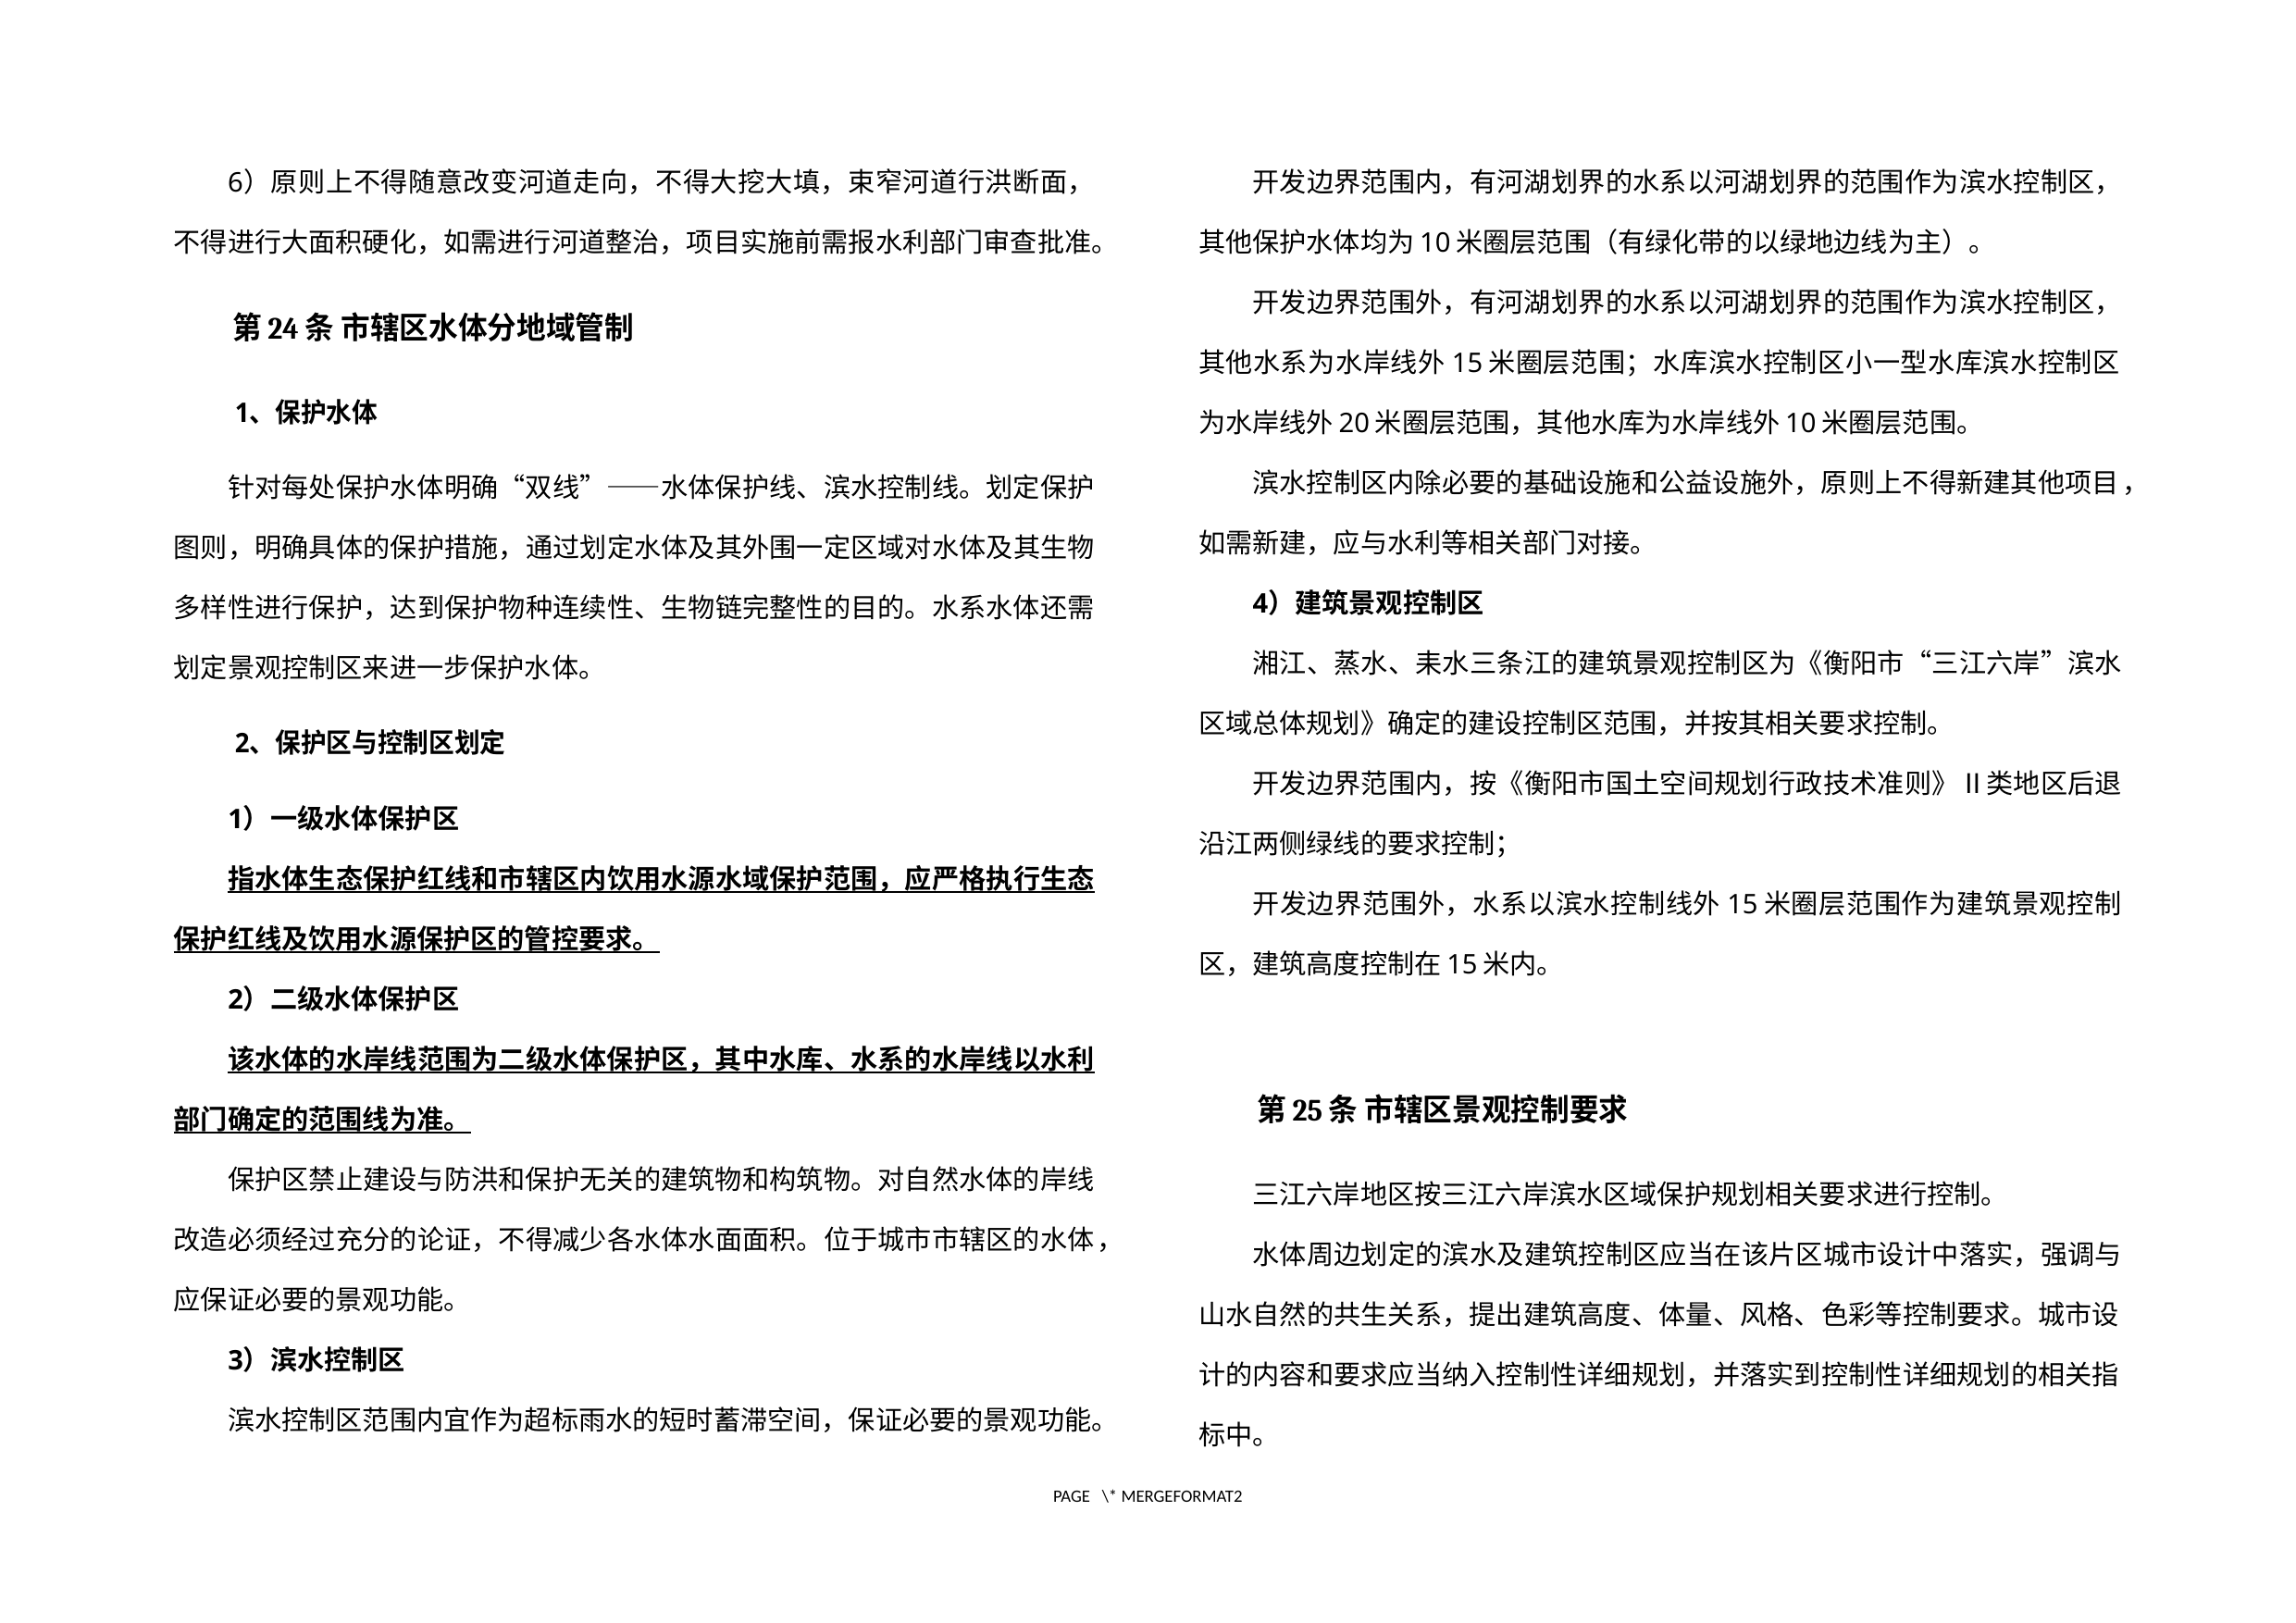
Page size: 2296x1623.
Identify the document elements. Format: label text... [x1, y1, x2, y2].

text 滨水控制区内除必要的基础设施和公益设施外，原则上不得新建其他项目，如需新建，应与水利等相关部门对接。 [1198, 451, 2122, 571]
text 开发边界范围外，水系以滨水控制线外15米圈层范围作为建筑景观控制区，建筑高度控制在15米内。 [1198, 872, 2122, 992]
subtitle 第24条 市辖区水体分地域管制 [173, 295, 1097, 355]
text 开发边界范围外，有河湖划界的水系以河湖划界的范围作为滨水控制区，其他水系为水岸线外15米圈层范围；水库滨水控制区小一型水库滨水控制区为水岸线外20米圈层范围，其他水库为水岸线外10米圈层范围。 [1198, 270, 2122, 451]
subtitle 2、保护区与控制区划定 [183, 712, 1097, 772]
text 水体周边划定的滨水及建筑控制区应当在该片区城市设计中落实，强调与山水自然的共生关系，提出建筑高度、体量、风格、色彩等控制要求。城市设计的内容和要求应当纳入控制性详细规划，并落实到控制性详细规划的相关指标中。 [1198, 1222, 2122, 1463]
text 针对每处保护水体明确“双线”——水体保护线、滨水控制线。划定保护图则，明确具体的保护措施，通过划定水体及其外围一定区域对水体及其生物多样性进行保护，达到保护物种连续性、生物链完整性的目的。水系水体还需划定景观控制区来进一步保护水体。 [173, 455, 1097, 696]
text 3）滨水控制区 [173, 1328, 1097, 1388]
text 4）建筑景观控制区 [1198, 571, 2122, 631]
text 开发边界范围内，按《衡阳市国土空间规划行政技术准则》Ⅱ类地区后退沿江两侧绿线的要求控制； [1198, 751, 2122, 872]
text 1）一级水体保护区 [173, 787, 1097, 847]
text 2）二级水体保护区 [173, 967, 1097, 1027]
text 滨水控制区范围内宜作为超标雨水的短时蓄滞空间，保证必要的景观功能。 [173, 1388, 1097, 1448]
text 该水体的水岸线范围为二级水体保护区，其中水库、水系的水岸线以水利部门确定的范围线为准。 [173, 1027, 1097, 1147]
text 湘江、蒸水、耒水三条江的建筑景观控制区为《衡阳市“三江六岸”滨水区域总体规划》确定的建设控制区范围，并按其相关要求控制。 [1198, 631, 2122, 751]
text 6）原则上不得随意改变河道走向，不得大挖大填，束窄河道行洪断面，不得进行大面积硬化，如需进行河道整治，项目实施前需报水利部门审查批准。 [173, 150, 1097, 270]
subtitle 1、保护水体 [183, 380, 1097, 440]
text 开发边界范围内，有河湖划界的水系以河湖划界的范围作为滨水控制区，其他保护水体均为10米圈层范围（有绿化带的以绿地边线为主）。 [1198, 150, 2122, 270]
text 保护区禁止建设与防洪和保护无关的建筑物和构筑物。对自然水体的岸线改造必须经过充分的论证，不得减少各水体水面面积。位于城市市辖区的水体，应保证必要的景观功能。 [173, 1147, 1097, 1328]
subtitle 第25条 市辖区景观控制要求 [1198, 1077, 2122, 1137]
text 指水体生态保护红线和市辖区内饮用水源水域保护范围，应严格执行生态保护红线及饮用水源保护区的管控要求。 [173, 847, 1097, 967]
text 三江六岸地区按三江六岸滨水区域保护规划相关要求进行控制。 [1198, 1162, 2122, 1222]
